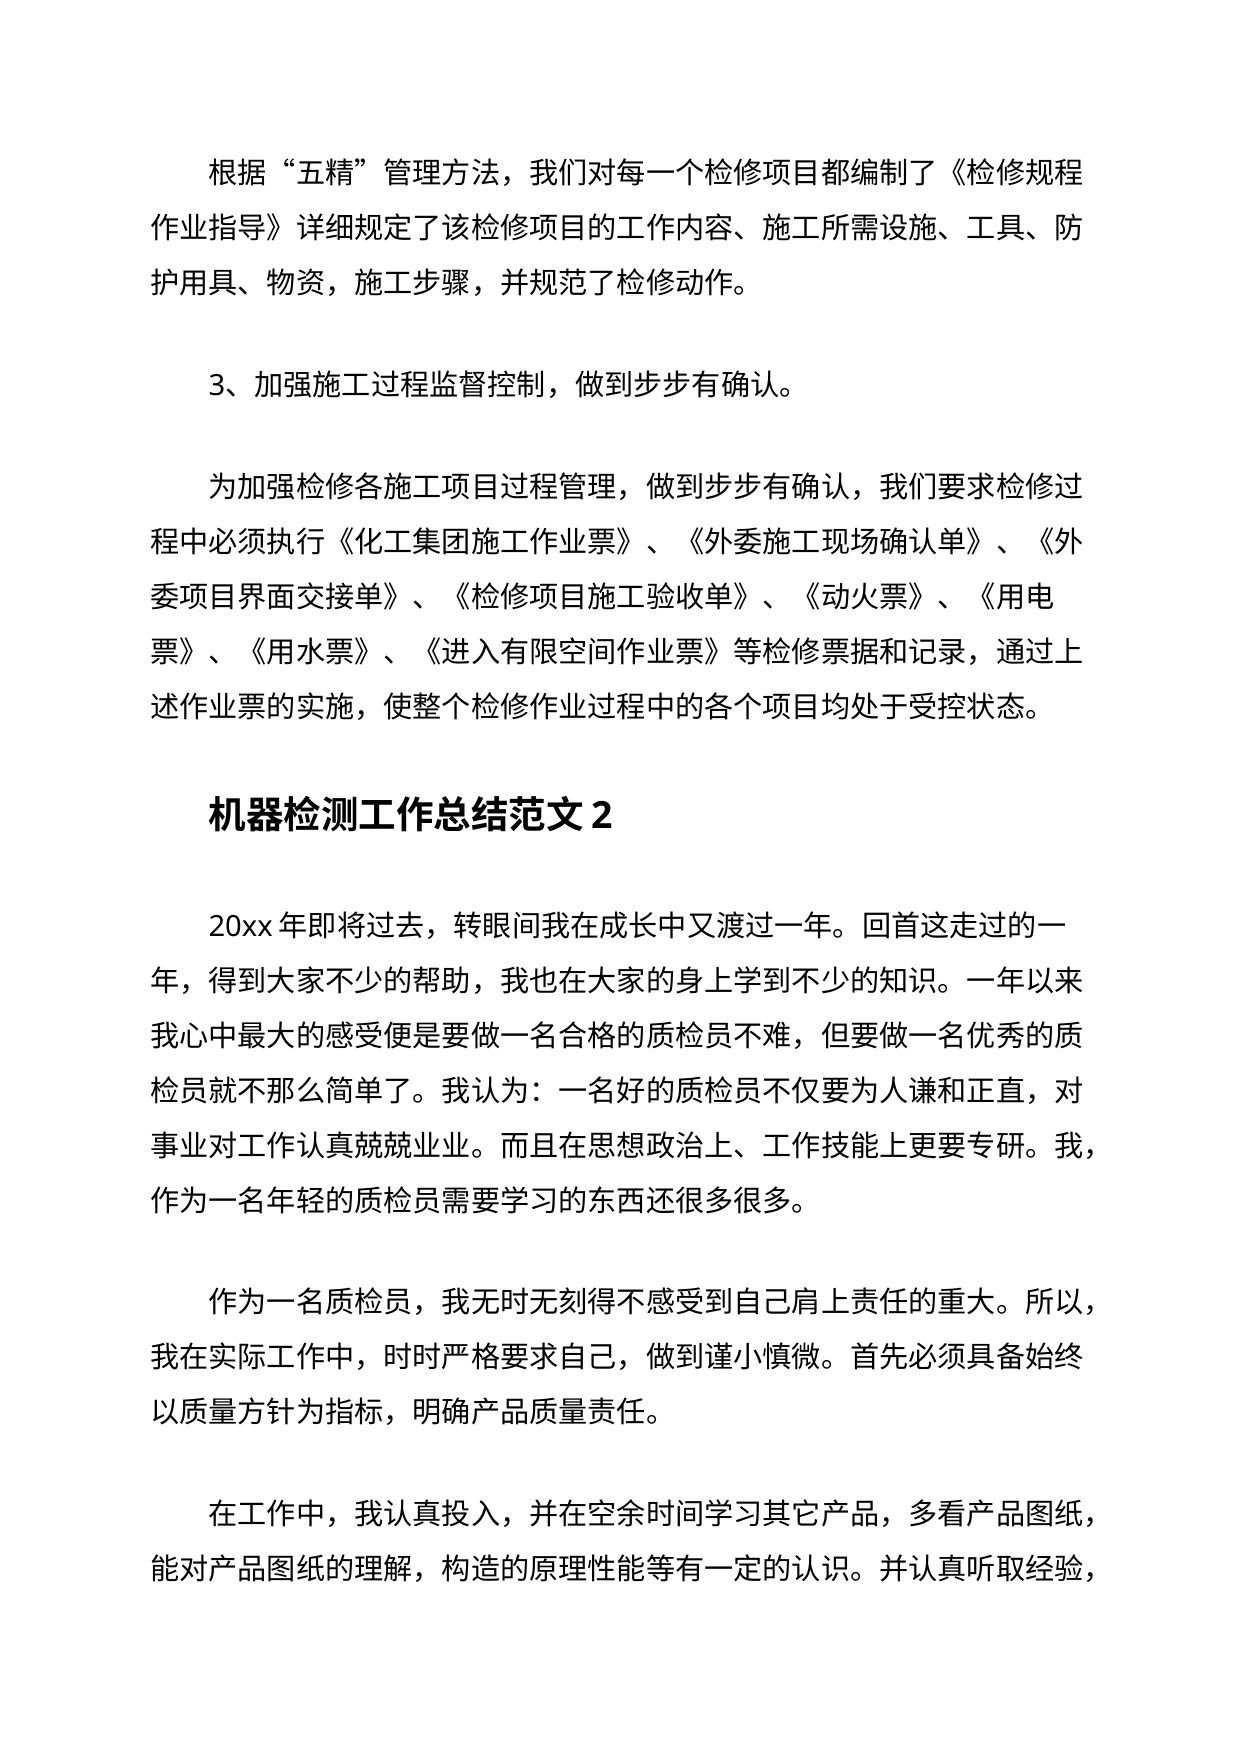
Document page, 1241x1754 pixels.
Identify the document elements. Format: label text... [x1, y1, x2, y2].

text 为加强检修各施工项目过程管理，做到步步有确认，我们要求检修过程中必须执行《化工集团施工作业票》、《外委施工现场确认单》、《外委项目界面交接单》、《检修项目施工验收单》、《动火票》、《用电票》、《用水票》、《进入有限空间作业票》等检修票据和记录，通过上述作业票的实施，使整个检修作业过程中的各个项目均处于受控状态。 [150, 463, 1090, 725]
text 20xx年即将过去，转眼间我在成长中又渡过一年。回首这走过的一年，得到大家不少的帮助，我也在大家的身上学到不少的知识。一年以来我心中最大的感受便是要做一名合格的质检员不难，但要做一名优秀的质检员就不那么简单了。我认为：一名好的质检员不仅要为人谦和正直，对事业对工作认真兢兢业业。而且在思想政治上、工作技能上更要专研。我，作为一名年轻的质检员需要学习的东西还很多很多。 [150, 902, 1090, 1219]
text 作为一名质检员，我无时无刻得不感受到自己肩上责任的重大。所以，我在实际工作中，时时严格要求自己，做到谨小慎微。首先必须具备始终以质量方针为指标，明确产品质量责任。 [150, 1279, 1090, 1431]
text 3、加强施工过程监督控制，做到步步有确认。 [150, 362, 1090, 404]
text 根据“五精”管理方法，我们对每一个检修项目都编制了《检修规程作业指导》详细规定了该检修项目的工作内容、施工所需设施、工具、防护用具、物资，施工步骤，并规范了检修动作。 [150, 150, 1090, 302]
text 机器检测工作总结范文2 [150, 785, 1090, 839]
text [150, 1490, 1090, 1588]
